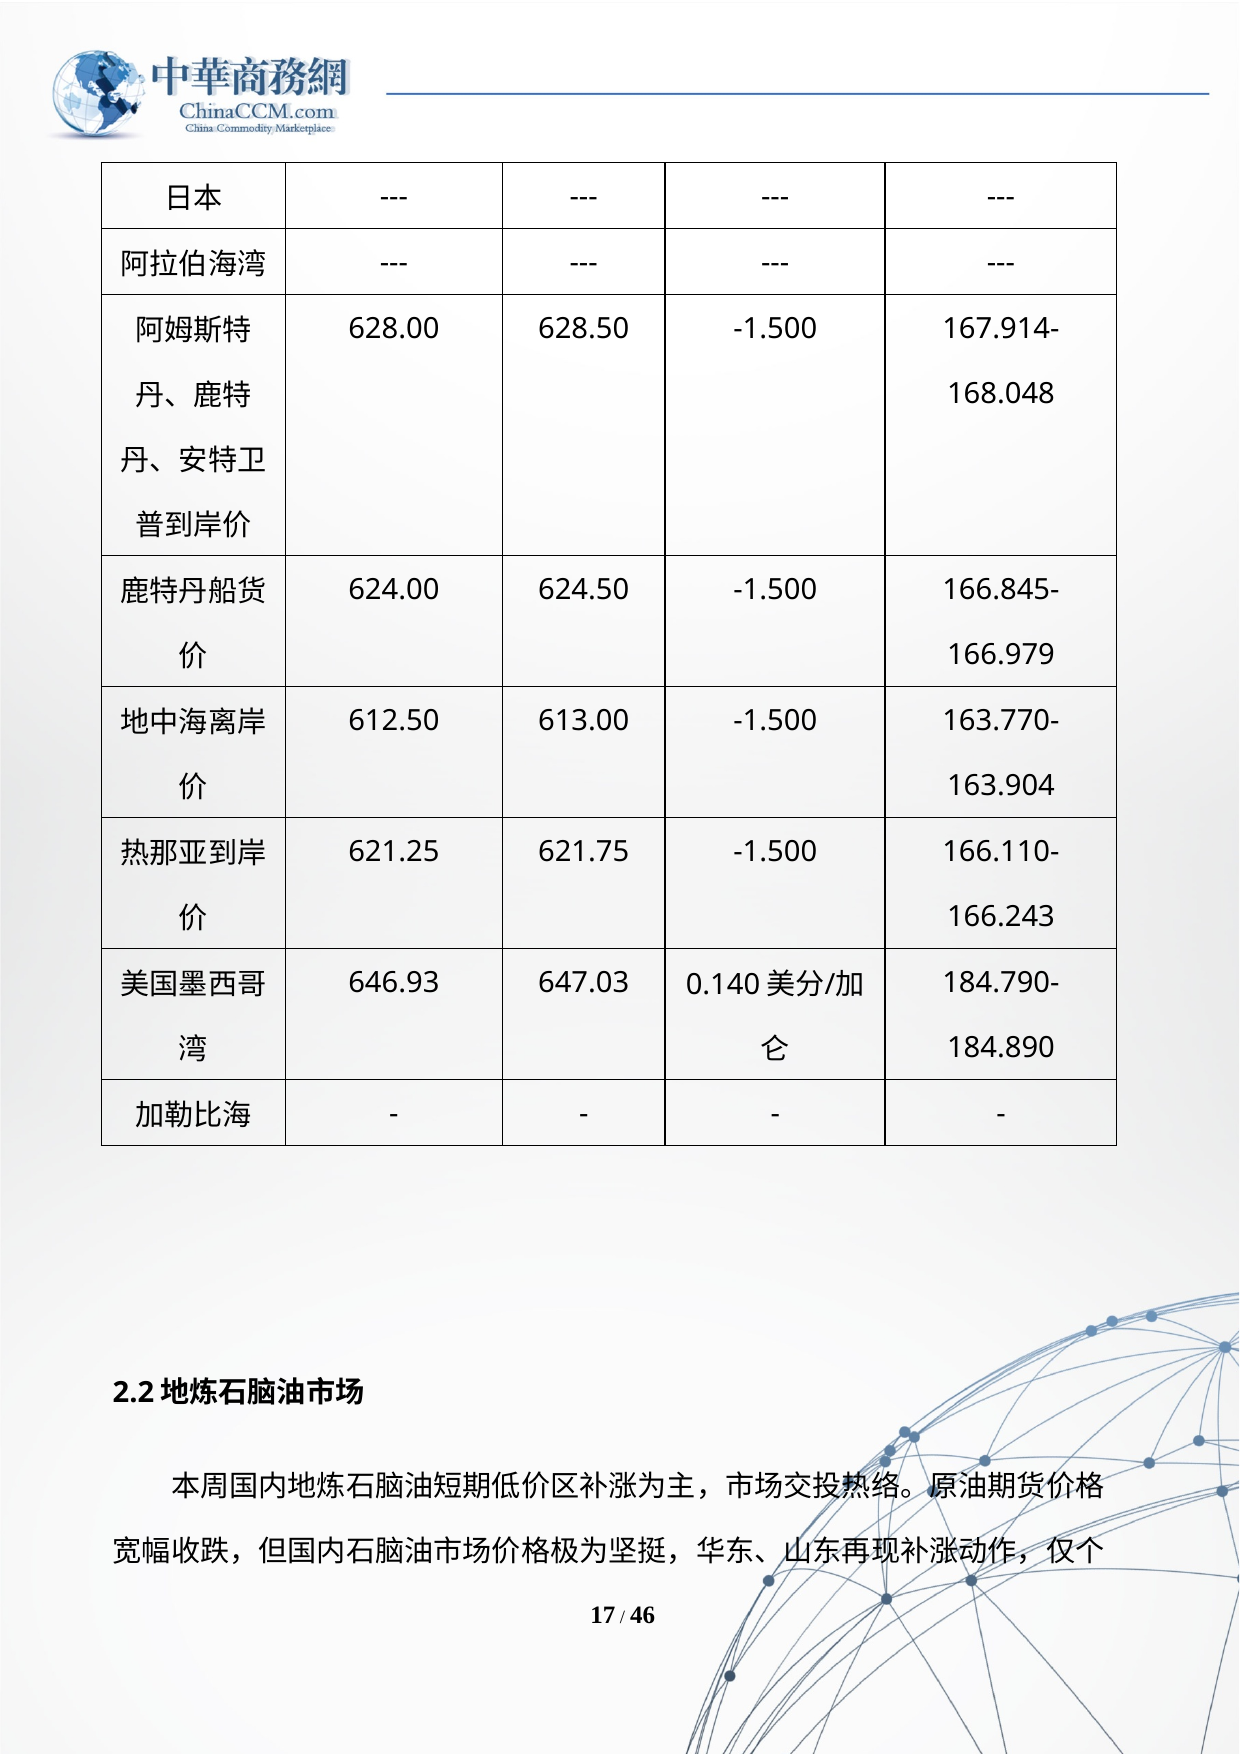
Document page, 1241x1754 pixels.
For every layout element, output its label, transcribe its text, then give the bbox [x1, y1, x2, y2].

table_cell 美国墨西哥湾 [102, 949, 285, 1079]
table_cell 646.93 [286, 949, 502, 1079]
table_cell - [503, 1080, 664, 1145]
table_cell --- [286, 229, 502, 294]
table_cell -1.500 [666, 556, 884, 686]
table_cell 624.50 [503, 556, 664, 686]
table_cell --- [886, 163, 1116, 228]
table_cell 612.50 [286, 687, 502, 817]
table_cell --- [286, 163, 502, 228]
table_cell --- [503, 163, 664, 228]
table_cell -1.500 [666, 295, 884, 555]
table_cell 166.845-166.979 [886, 556, 1116, 686]
table_cell 地中海离岸价 [102, 687, 285, 817]
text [112, 1452, 1128, 1582]
table_cell --- [503, 229, 664, 294]
table_cell - [666, 1080, 884, 1145]
table_cell 184.790-184.890 [886, 949, 1116, 1079]
table_cell 628.50 [503, 295, 664, 555]
table_cell --- [666, 163, 884, 228]
table_cell 日本 [102, 163, 285, 228]
table_cell 鹿特丹船货价 [102, 556, 285, 686]
table_cell 624.00 [286, 556, 502, 686]
table_cell 163.770-163.904 [886, 687, 1116, 817]
table_cell 阿姆斯特丹、鹿特丹、安特卫普到岸价 [102, 295, 285, 555]
table_cell 166.110-166.243 [886, 818, 1116, 948]
table_cell - [886, 1080, 1116, 1145]
table_cell - [286, 1080, 502, 1145]
table_cell 加勒比海 [102, 1080, 285, 1145]
table_cell 0.140美分/加仑 [666, 949, 884, 1079]
table_cell 613.00 [503, 687, 664, 817]
table_cell -1.500 [666, 818, 884, 948]
table_cell 621.25 [286, 818, 502, 948]
table_cell 647.03 [503, 949, 664, 1079]
table_cell 热那亚到岸价 [102, 818, 285, 948]
table_cell 628.00 [286, 295, 502, 555]
table_cell 167.914-168.048 [886, 295, 1116, 555]
table_cell --- [886, 229, 1116, 294]
picture [0, 2, 1240, 1754]
table_cell -1.500 [666, 687, 884, 817]
table_cell --- [666, 229, 884, 294]
subtitle 2.2地炼石脑油市场 [112, 1357, 1128, 1422]
table_cell 621.75 [503, 818, 664, 948]
table_cell 阿拉伯海湾 [102, 229, 285, 294]
